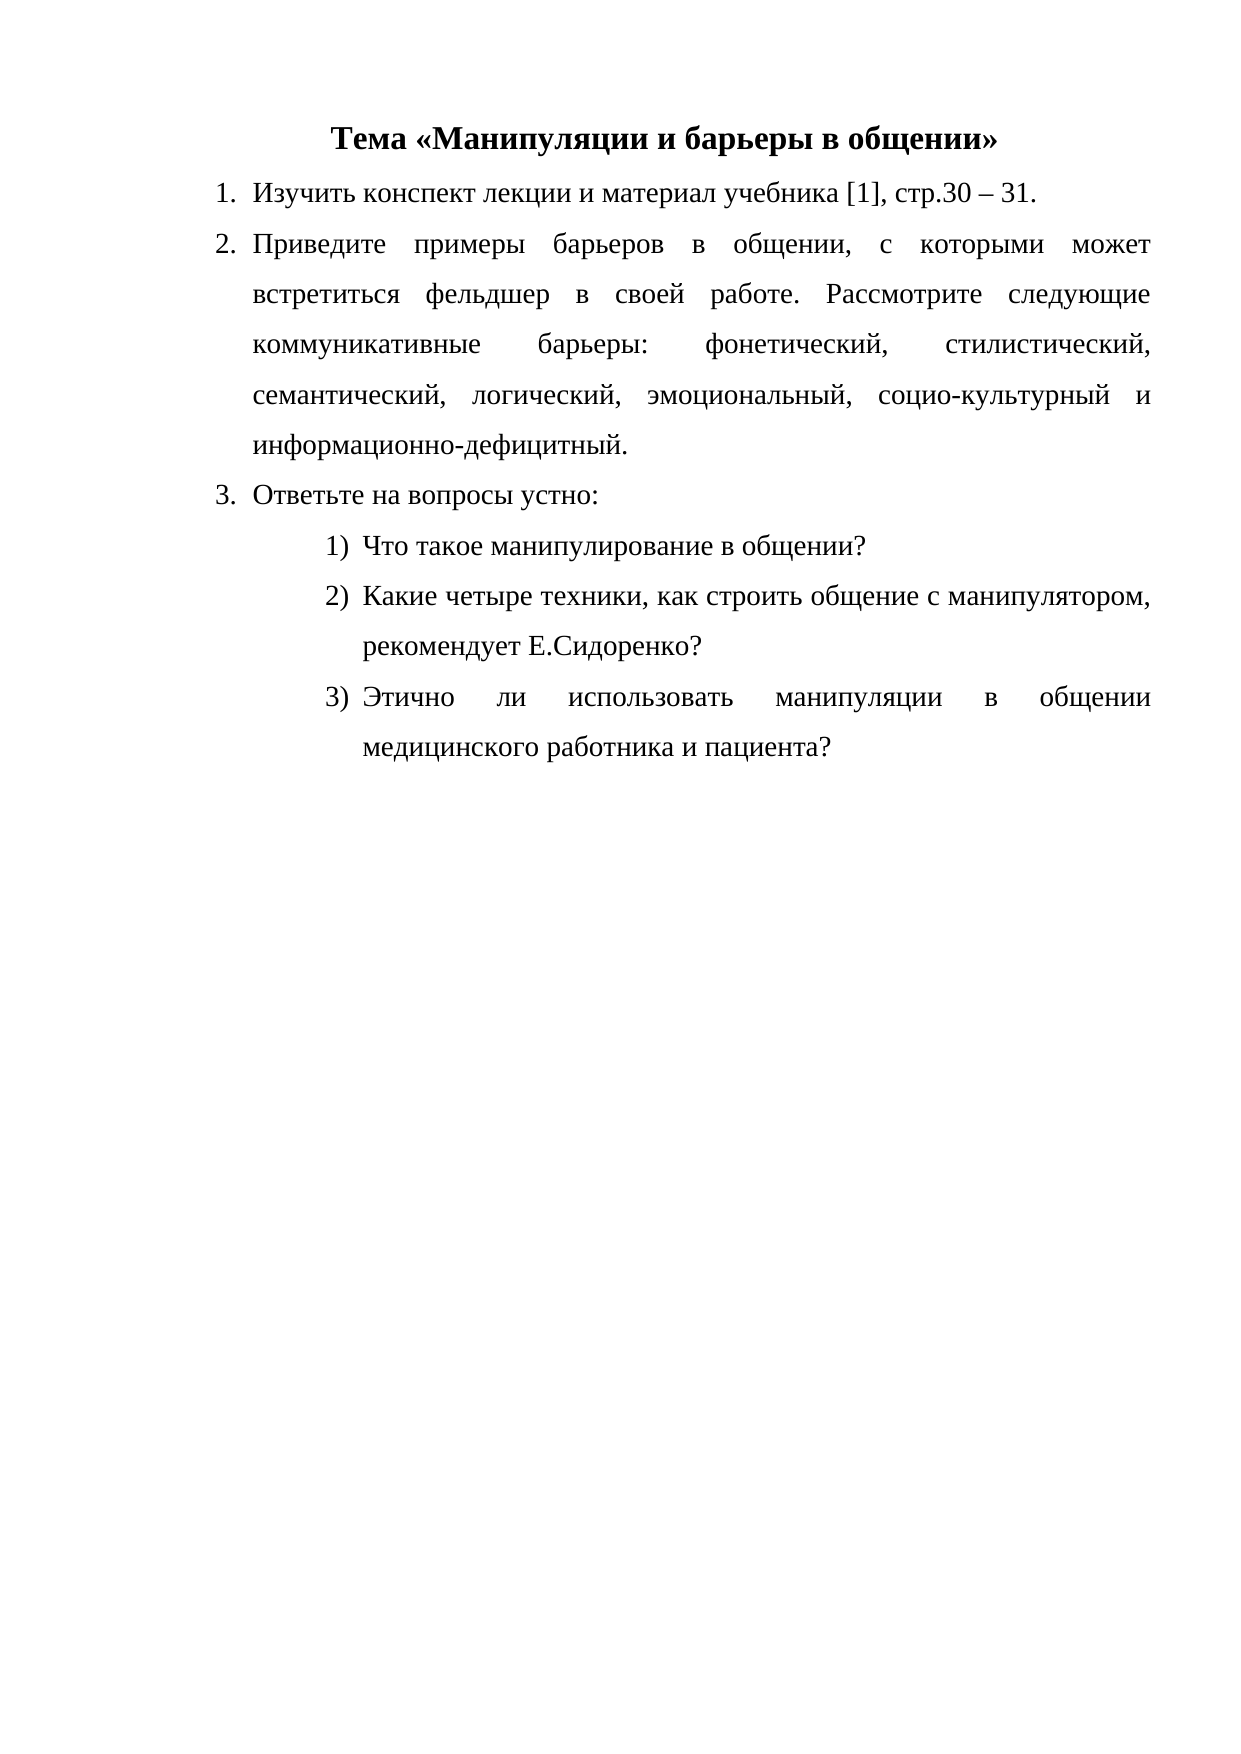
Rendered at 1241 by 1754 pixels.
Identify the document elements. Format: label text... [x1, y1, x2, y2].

list Какие четыре техники, как строить общение с манипулятором, рекомендует Е.Сидоренко? [325, 578, 1152, 662]
list Приведите примеры барьеров в общении, с которыми может встретиться фельдшер в своей работе. Рассмотрите следующие коммуникативные барьеры: фонетический, стилистический, семантический, логический, эмоциональный, социо-культурный и информационно-дефицитный. [215, 226, 1152, 461]
list Что такое манипулирование в общении? [325, 528, 1152, 561]
list Изучить конспект лекции и материал учебника [1], стр.30 – 31. [215, 176, 1152, 209]
text Тема «Манипуляции и барьеры в общении» [177, 118, 1152, 156]
list Этично ли использовать манипуляции в общении медицинского работника и пациента? [325, 679, 1152, 763]
list Ответьте на вопросы устно: [215, 477, 1152, 511]
